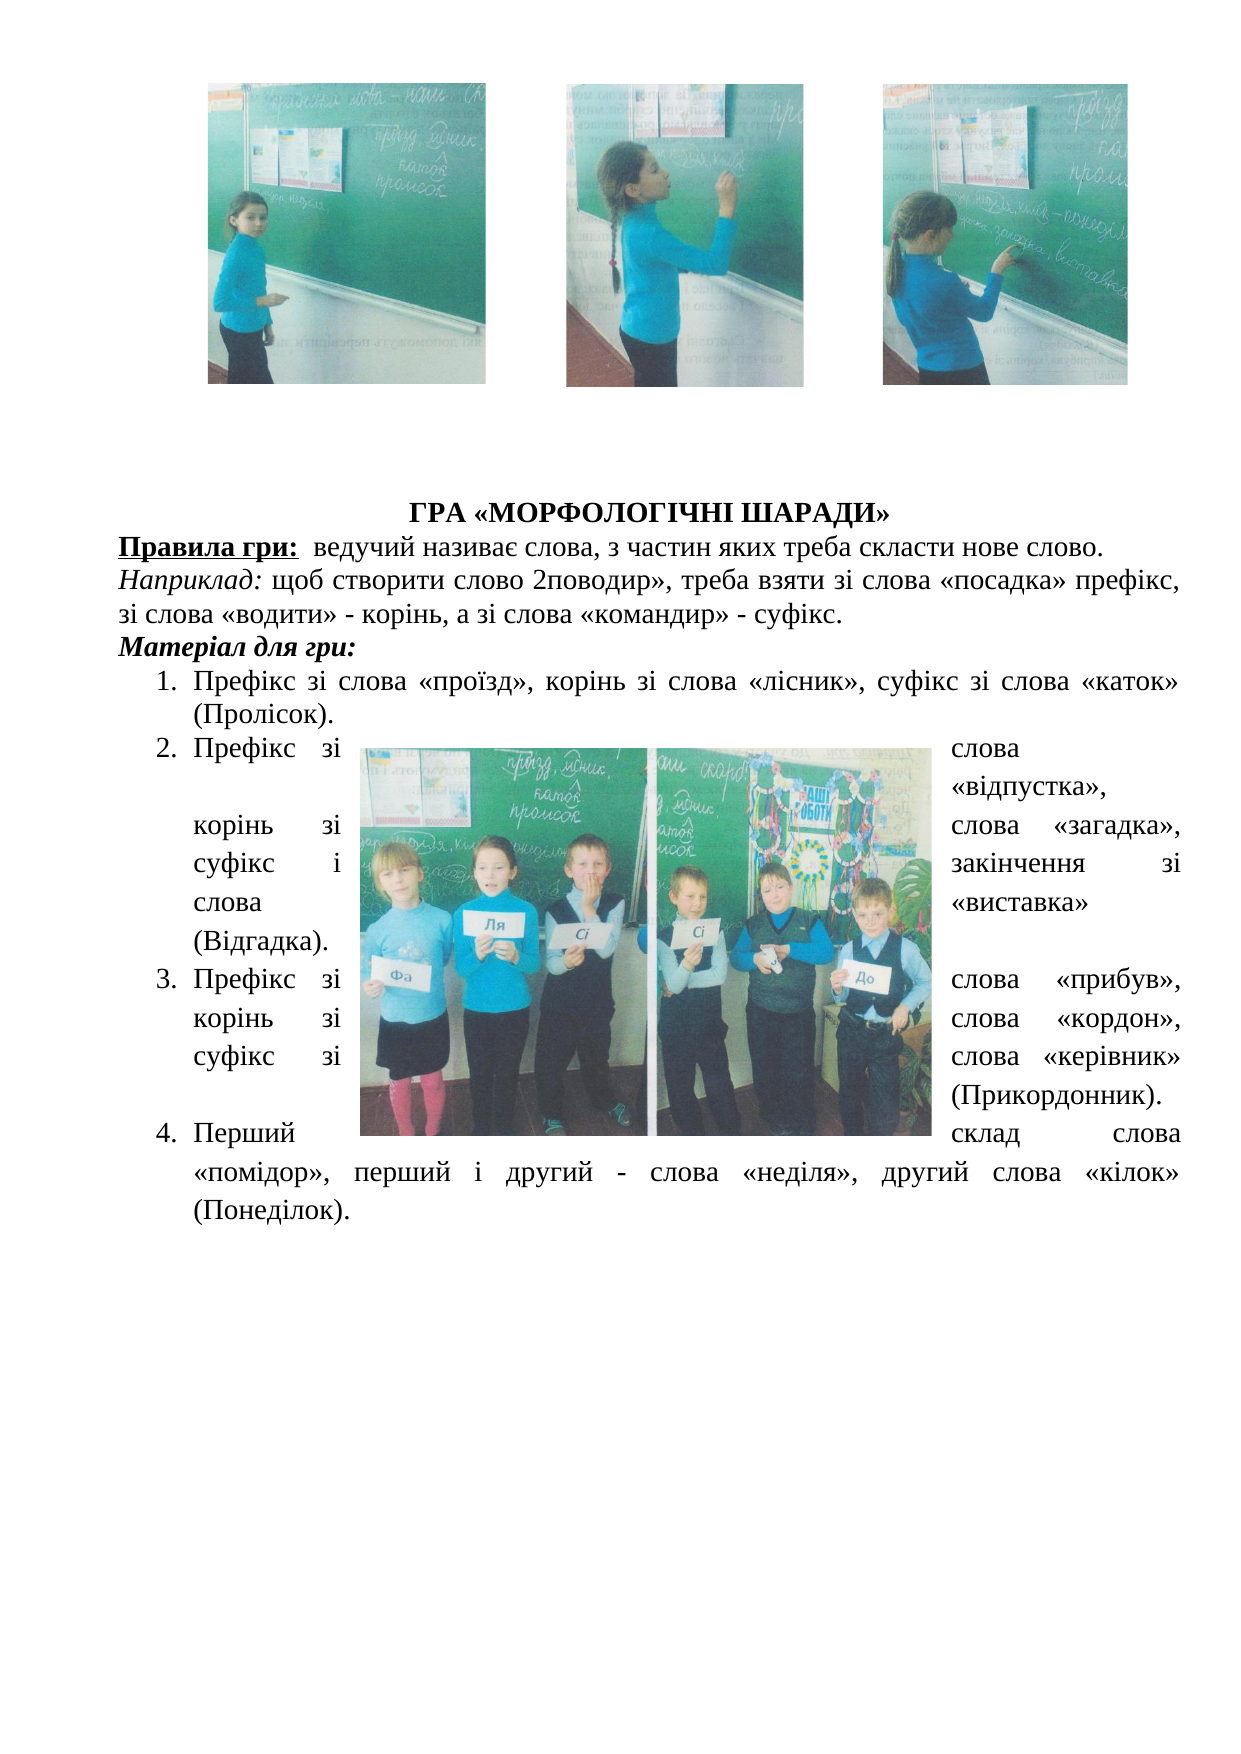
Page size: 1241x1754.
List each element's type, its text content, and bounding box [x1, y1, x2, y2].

picture [207, 83, 486, 384]
list Перший склад слова «помідор», перший і другий - слова «неділя», другий слова «кілок» (Понеділок). [156, 1115, 1181, 1226]
list Префікс зі слова «відпустка», корінь зі слова «загадка», суфікс і закінчення зі слова «виставка» (Відгадка). [156, 730, 1181, 956]
text Гра «Морфологічні шаради» [118, 495, 1181, 529]
picture [882, 84, 1128, 385]
text Правила гри: ведучий називає слова, з частин яких треба скласти нове слово. [118, 529, 1181, 562]
text Наприклад: щоб створити слово 2поводир», треба взяти зі слова «посадка» префікс, зі слова «водити» - корінь, а зі слова «командир» - суфікс. [118, 562, 1181, 629]
text Матеріал для гри: [118, 629, 1181, 663]
picture [360, 748, 932, 1136]
list Префікс зі слова «прибув», корінь зі слова «кордон», суфікс зі слова «керівник» (Прикордонник). [156, 961, 360, 1110]
list Префікс зі слова «проїзд», корінь зі слова «лісник», суфікс зі слова «каток» (Пролісок). [156, 663, 1181, 730]
list Префікс зі слова «прибув», корінь зі слова «кордон», суфікс зі слова «керівник» (Прикордонник). [932, 961, 1181, 1110]
picture [566, 84, 804, 387]
